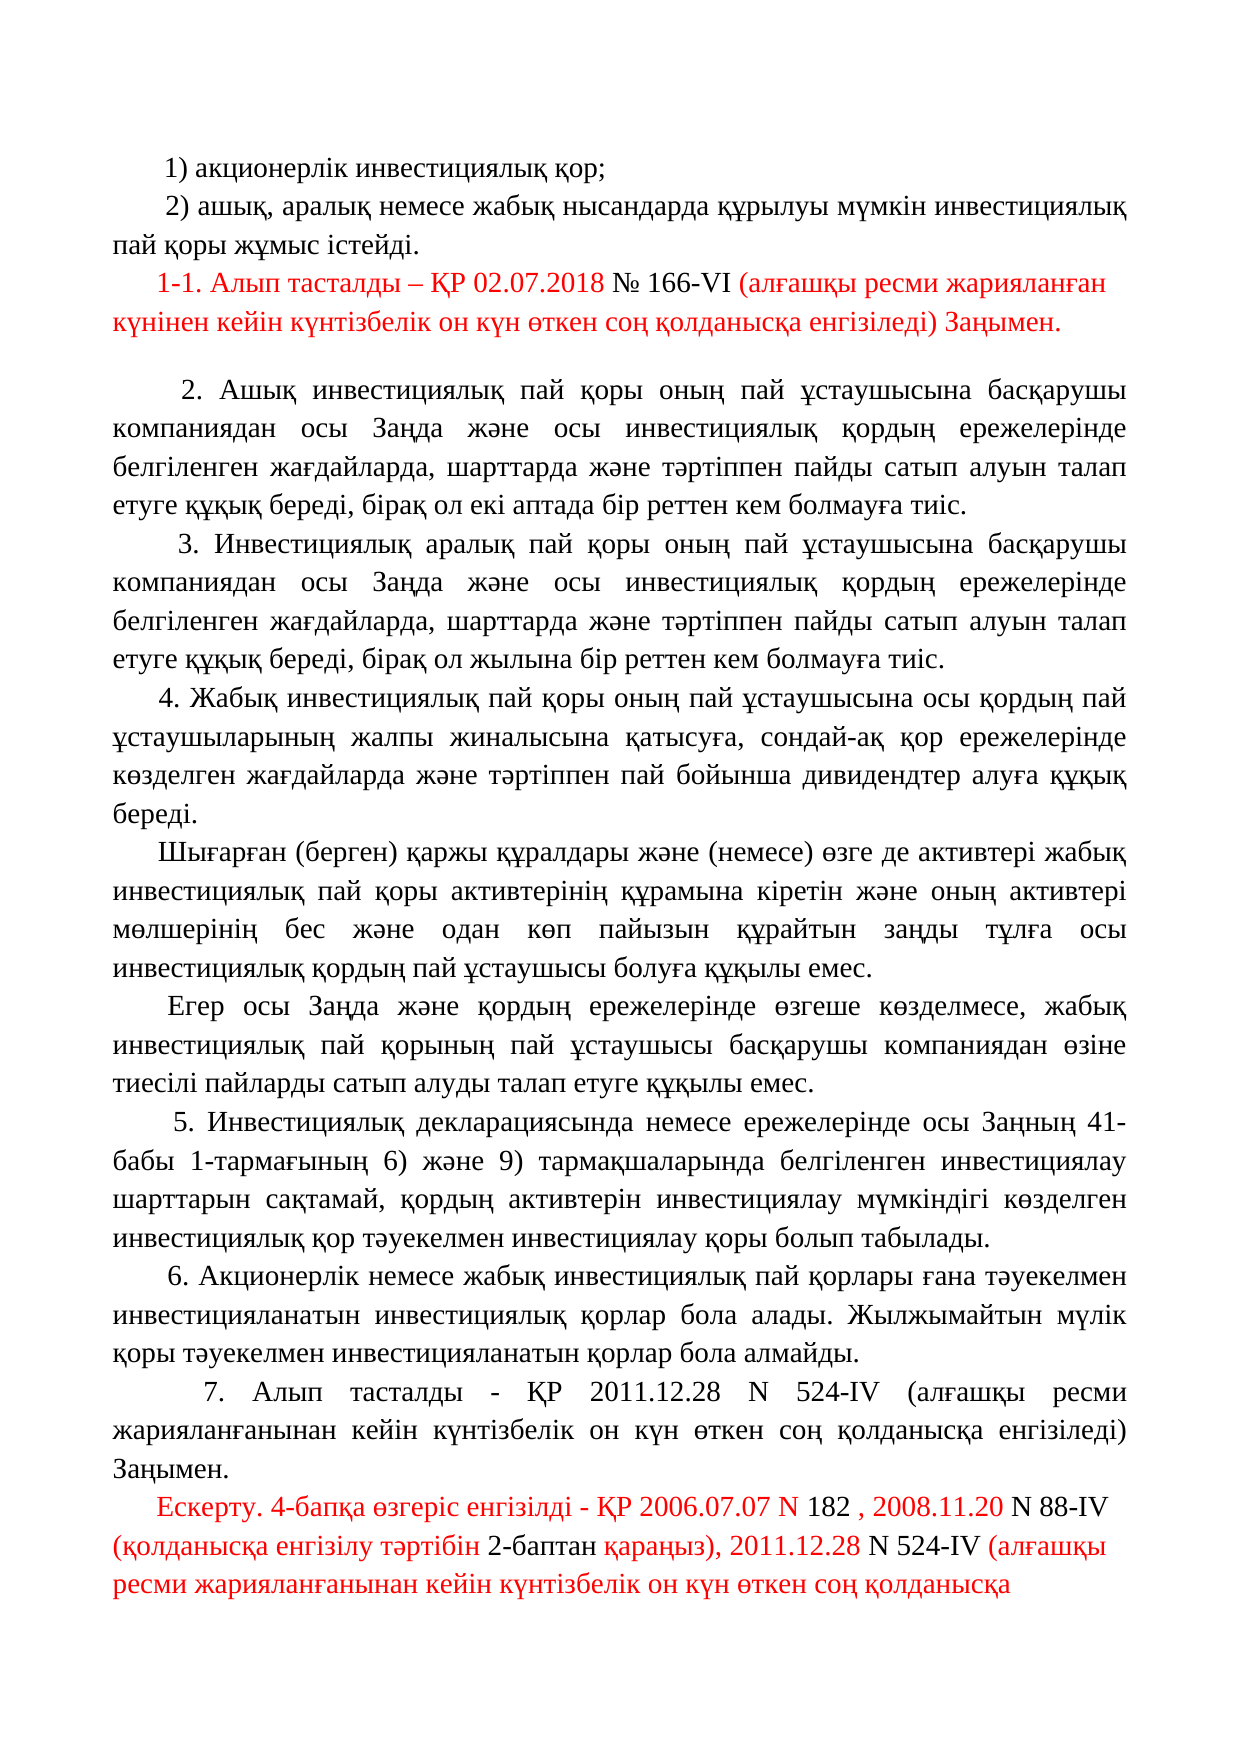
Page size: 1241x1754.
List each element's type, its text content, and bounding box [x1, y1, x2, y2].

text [112, 1489, 1128, 1600]
text 2. Ашық инвестициялық пай қоры оның пай ұстаушысына басқарушы компаниядан осы Заңда және осы инвестициялық қордың ережелерiнде белгiленген жағдайларда, шарттарда және тәртiппен пайды сатып алуын талап етуге құқық бередi, бiрақ ол екi аптада бiр реттен кем болмауға тиiс. [112, 372, 1128, 521]
text Шығарған (берген) қаржы құралдары және (немесе) өзге де активтері жабық инвестициялық пай қоры активтерiнiң құрамына кiретiн және оның активтері мөлшерінің бес және одан көп пайызын құрайтын заңды тұлға осы инвестициялық қордың пай ұстаушысы болуға құқылы емес. [112, 834, 1128, 983]
text 2) ашық, аралық немесе жабық нысандарда құрылуы мүмкiн инвестициялық пай қоры жұмыс iстейдi. [112, 188, 1128, 261]
text 4. Жабық инвестициялық пай қоры оның пай ұстаушысына осы қордың пай ұстаушыларының жалпы жиналысына қатысуға, сондай-ақ қор ережелерiнде көзделген жағдайларда және тәртiппен пай бойынша дивидендтер алуға құқық бередi. [112, 680, 1128, 829]
text 3. Инвестициялық аралық пай қоры оның пай ұстаушысына басқарушы компаниядан осы Заңда және осы инвестициялық қордың ережелерiнде белгiленген жағдайларда, шарттарда және тәртiппен пайды сатып алуын талап етуге құқық бередi, бiрақ ол жылына бiр реттен кем болмауға тиiс. [112, 526, 1128, 675]
text 1) акционерлiк инвестициялық қор; [112, 150, 1128, 183]
text 1-1. Алып тасталды – ҚР 02.07.2018 № 166-VІ (алғашқы ресми жарияланған күнінен кейін күнтізбелік он күн өткен соң қолданысқа енгізіледі) Заңымен. [112, 266, 1128, 368]
text 6. Акционерлiк немесе жабық инвестициялық пай қорлары ғана тәуекелмен инвестицияланатын инвестициялық қорлар бола алады. Жылжымайтын мүлiк қоры тәуекелмен инвестицияланатын қорлар бола алмайды. [112, 1258, 1128, 1369]
text 7. Алып тасталды - ҚР 2011.12.28 N 524-IV (алғашқы ресми жарияланғанынан кейін күнтізбелік он күн өткен соң қолданысқа енгізіледі) Заңымен. [112, 1374, 1128, 1484]
text Егер осы Заңда және қордың ережелерінде өзгеше көзделмесе, жабық инвестициялық пай қорының пай ұстаушысы басқарушы компаниядан өзiне тиесiлi пайларды сатып алуды талап етуге құқылы емес. [112, 988, 1128, 1099]
text 5. Инвестициялық декларациясында немесе ережелерiнде осы Заңның 41-бабы 1-тармағының 6) және 9) тармақшаларында белгiленген инвестициялау шарттарын сақтамай, қордың активтерiн инвестициялау мүмкiндiгi көзделген инвестициялық қор тәуекелмен инвестициялау қоры болып табылады. [112, 1104, 1128, 1253]
